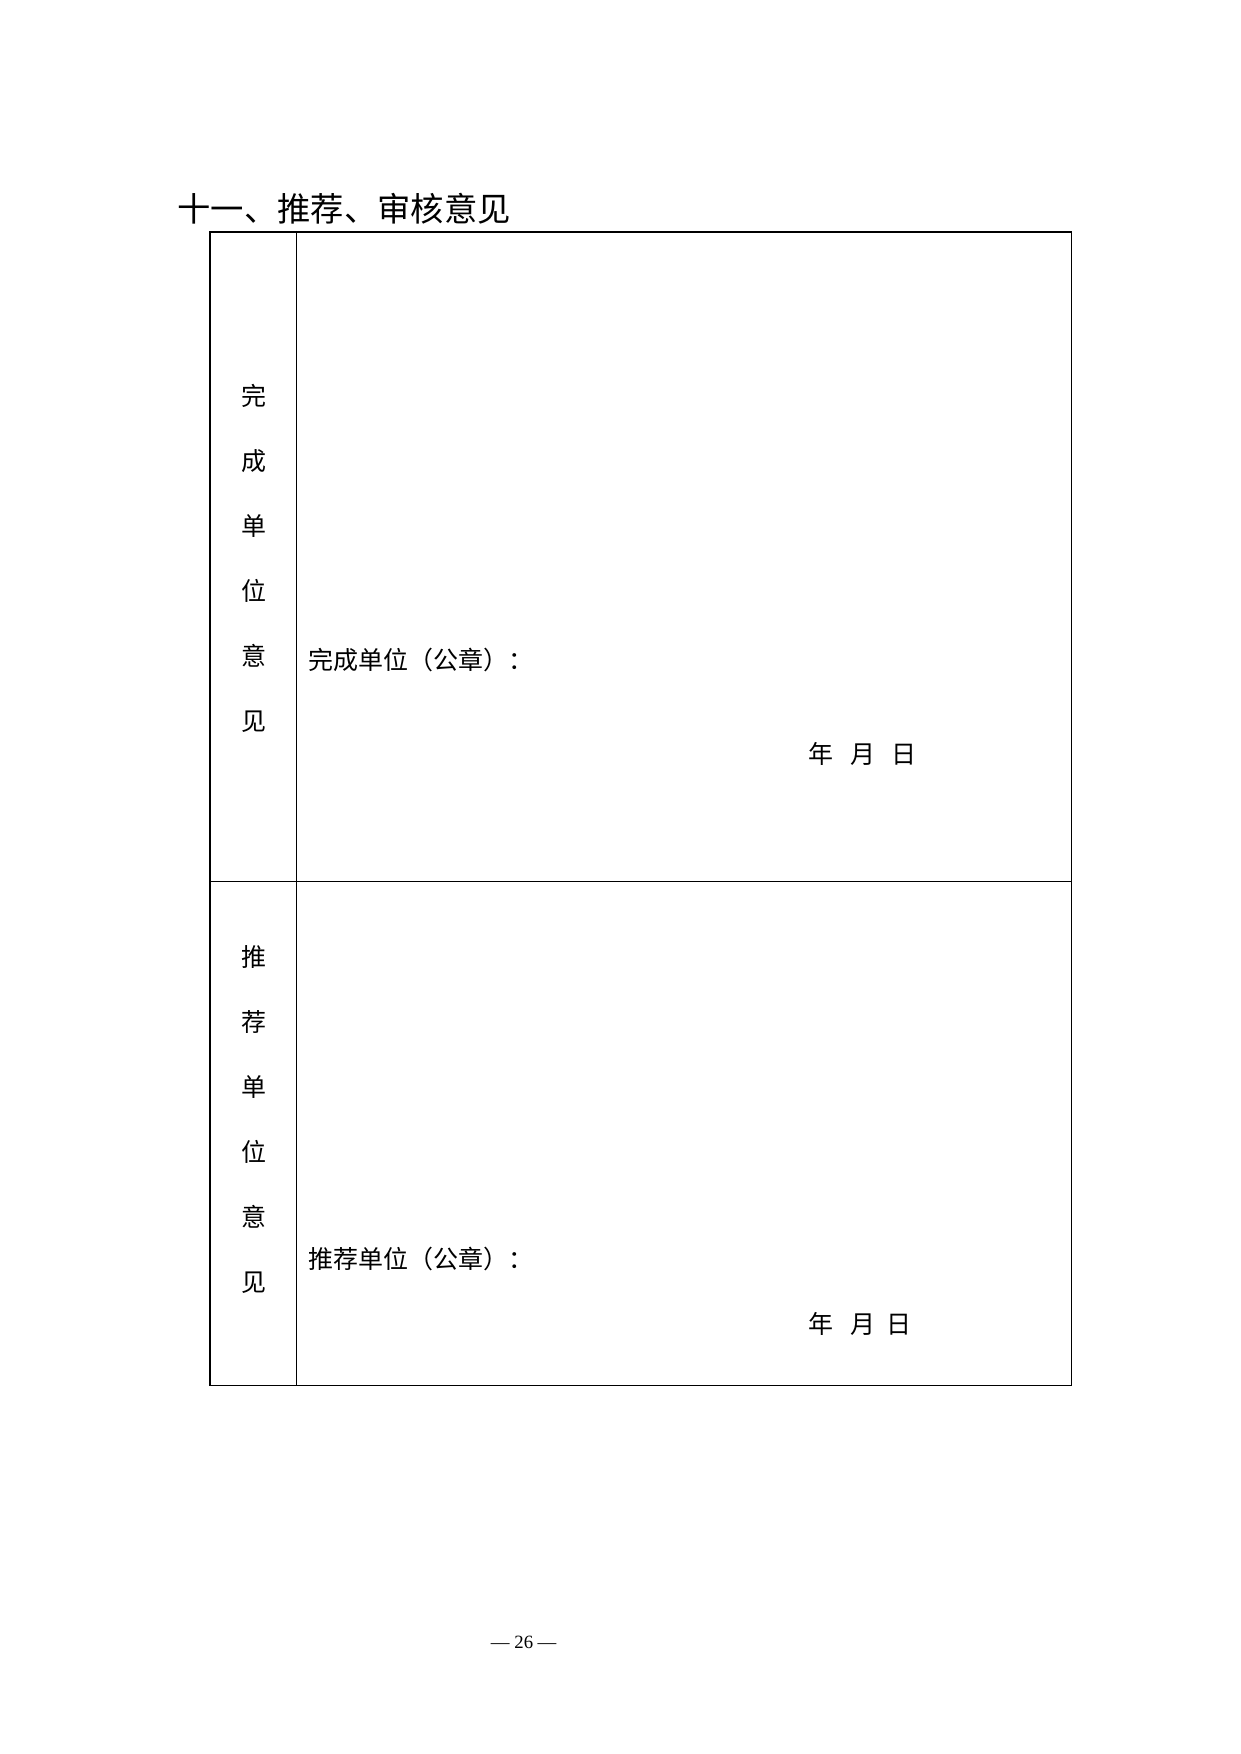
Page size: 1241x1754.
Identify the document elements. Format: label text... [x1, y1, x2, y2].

table_cell 推 荐 单 位 意 见 [211, 882, 296, 1384]
text 十一、推荐、审核意见 [177, 183, 1104, 231]
table_cell 推荐单位（公章）： 年 月 日 [297, 882, 1071, 1384]
table_header 完 成 单 位 意 见 [211, 233, 296, 881]
table_header 完成单位（公章）： 年 月 日 [297, 233, 1071, 881]
